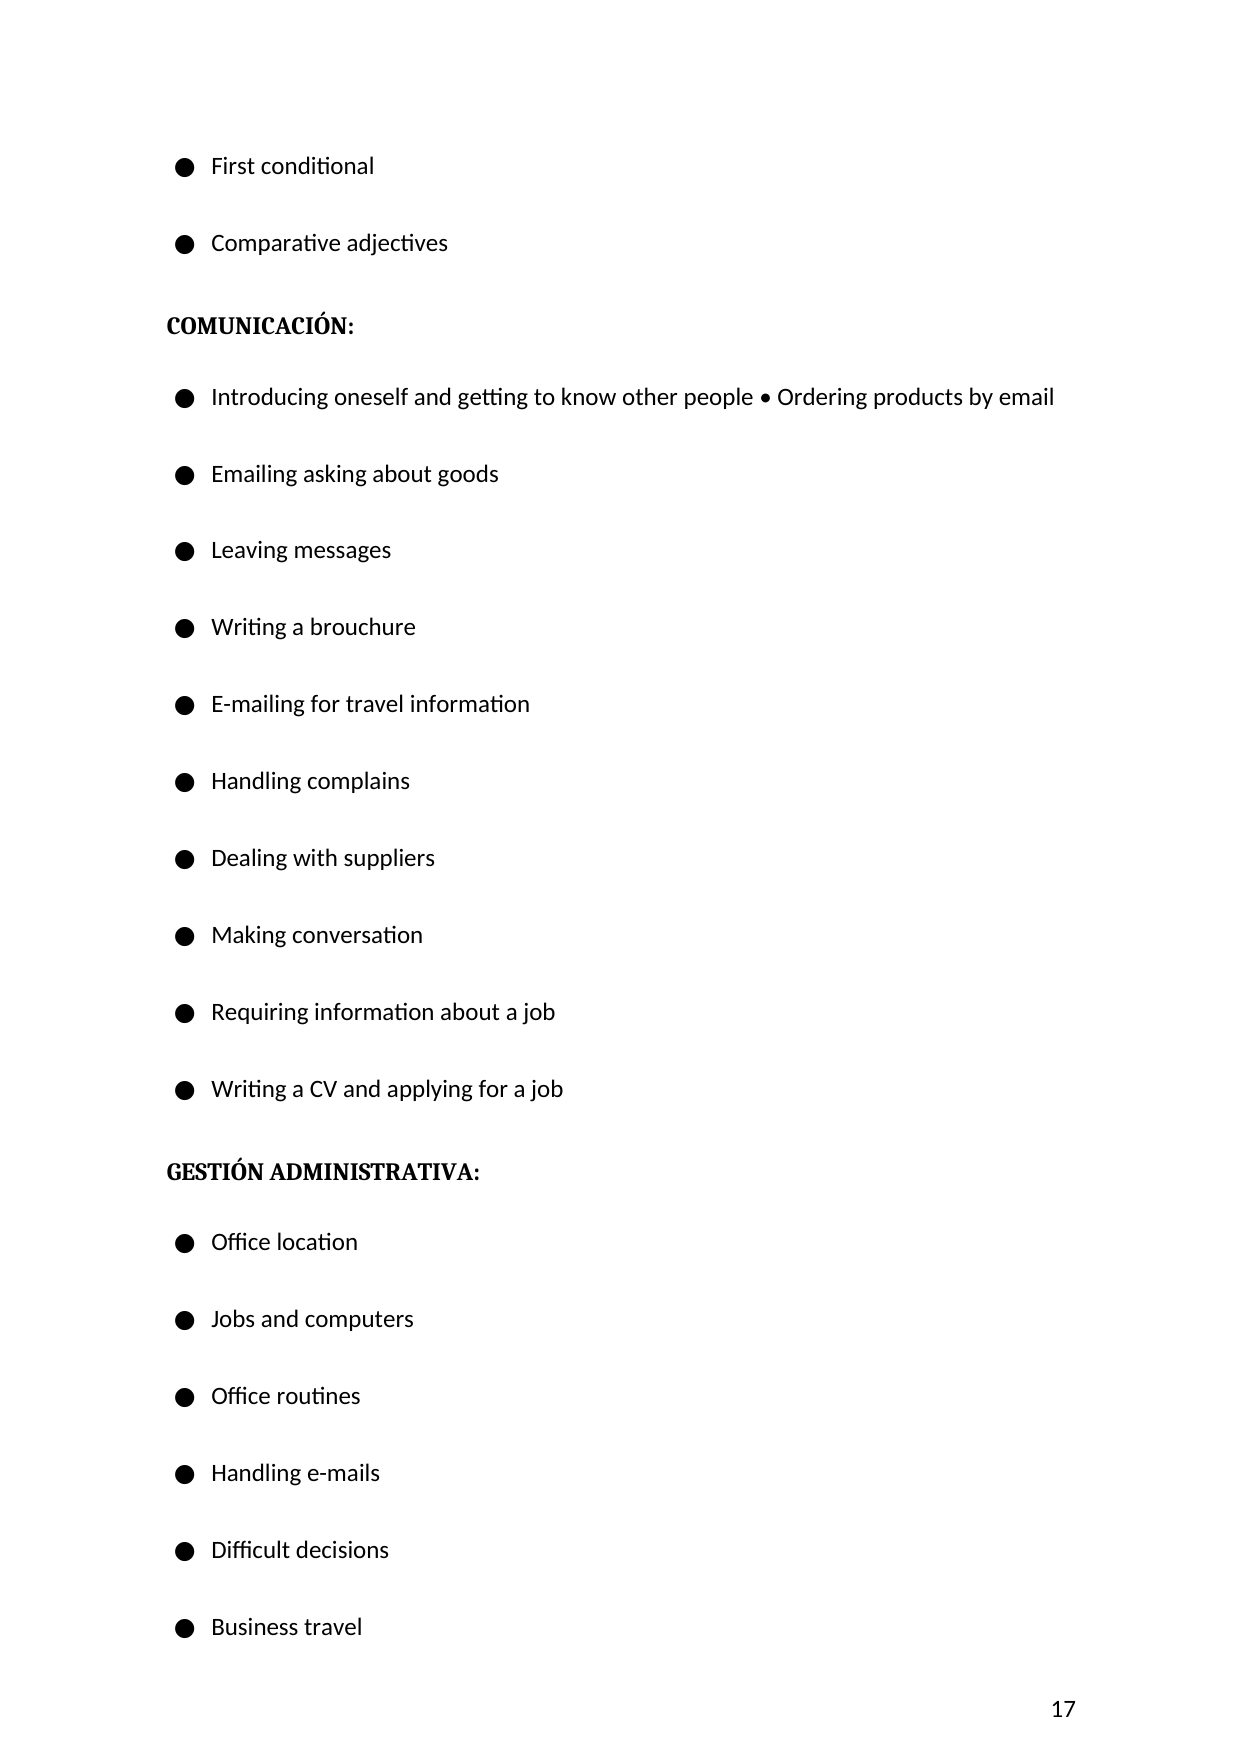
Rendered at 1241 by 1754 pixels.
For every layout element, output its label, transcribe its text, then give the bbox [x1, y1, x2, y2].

subtitle COMUNICACIÓN: [167, 312, 1076, 341]
list First conditional [173, 137, 1076, 189]
list Handling e-mails [173, 1444, 1076, 1496]
subtitle GESTIÓN ADMINISTRATIVA: [167, 1158, 1076, 1186]
list Introducing oneself and getting to know other people • Ordering products by email [173, 368, 1076, 419]
list Dealing with suppliers [173, 829, 1076, 881]
list E-mailing for travel information [173, 676, 1076, 727]
list Emailing asking about goods [173, 445, 1076, 496]
list Handling complains [173, 752, 1076, 804]
list Requiring information about a job [173, 983, 1076, 1034]
list Office location [173, 1214, 1076, 1265]
list Leaving messages [173, 522, 1076, 573]
list Writing a CV and applying for a job [173, 1060, 1076, 1111]
list Business travel [173, 1598, 1076, 1649]
list Jobs and computers [173, 1291, 1076, 1342]
list Making conversation [173, 906, 1076, 957]
list Difficult decisions [173, 1521, 1076, 1572]
list Office routines [173, 1367, 1076, 1419]
list Comparative adjectives [173, 214, 1076, 266]
list Writing a brouchure [173, 599, 1076, 650]
